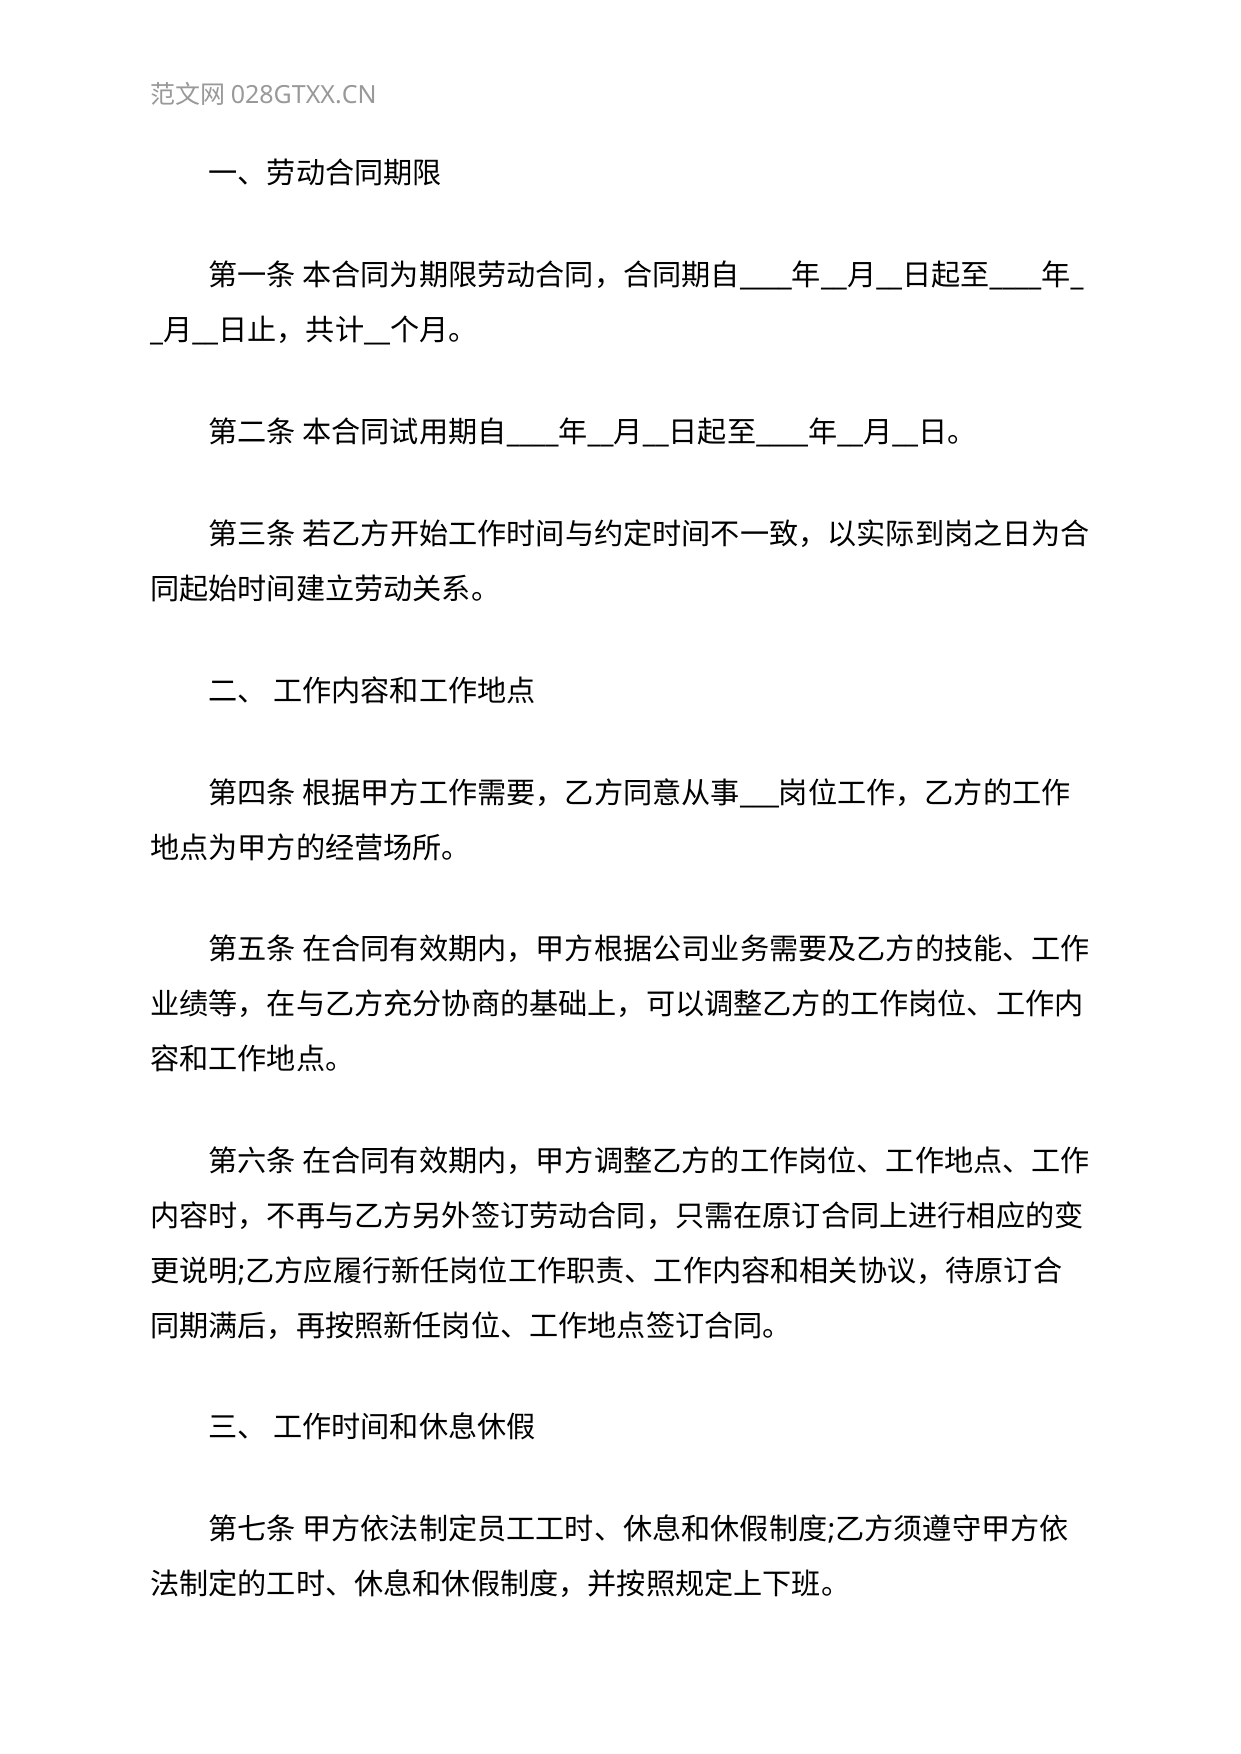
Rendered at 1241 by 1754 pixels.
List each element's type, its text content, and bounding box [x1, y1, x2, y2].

text 第七条 甲方依法制定员工工时、休息和休假制度;乙方须遵守甲方依法制定的工时、休息和休假制度，并按照规定上下班。 [150, 1506, 1090, 1603]
text 二、 工作内容和工作地点 [150, 667, 1090, 710]
text 第六条 在合同有效期内，甲方调整乙方的工作岗位、工作地点、工作内容时，不再与乙方另外签订劳动合同，只需在原订合同上进行相应的变更说明;乙方应履行新任岗位工作职责、工作内容和相关协议，待原订合同期满后，再按照新任岗位、工作地点签订合同。 [150, 1137, 1090, 1344]
text 第五条 在合同有效期内，甲方根据公司业务需要及乙方的技能、工作业绩等，在与乙方充分协商的基础上，可以调整乙方的工作岗位、工作内容和工作地点。 [150, 926, 1090, 1078]
text 第二条 本合同试用期自____年__月__日起至____年__月__日。 [150, 409, 1090, 451]
text 第四条 根据甲方工作需要，乙方同意从事___岗位工作，乙方的工作地点为甲方的经营场所。 [150, 769, 1090, 866]
text 三、 工作时间和休息休假 [150, 1404, 1090, 1446]
text 第一条 本合同为期限劳动合同，合同期自____年__月__日起至____年__月__日止，共计__个月。 [150, 252, 1090, 349]
text 第三条 若乙方开始工作时间与约定时间不一致，以实际到岗之日为合同起始时间建立劳动关系。 [150, 511, 1090, 608]
text 一、劳动合同期限 [150, 150, 1090, 192]
